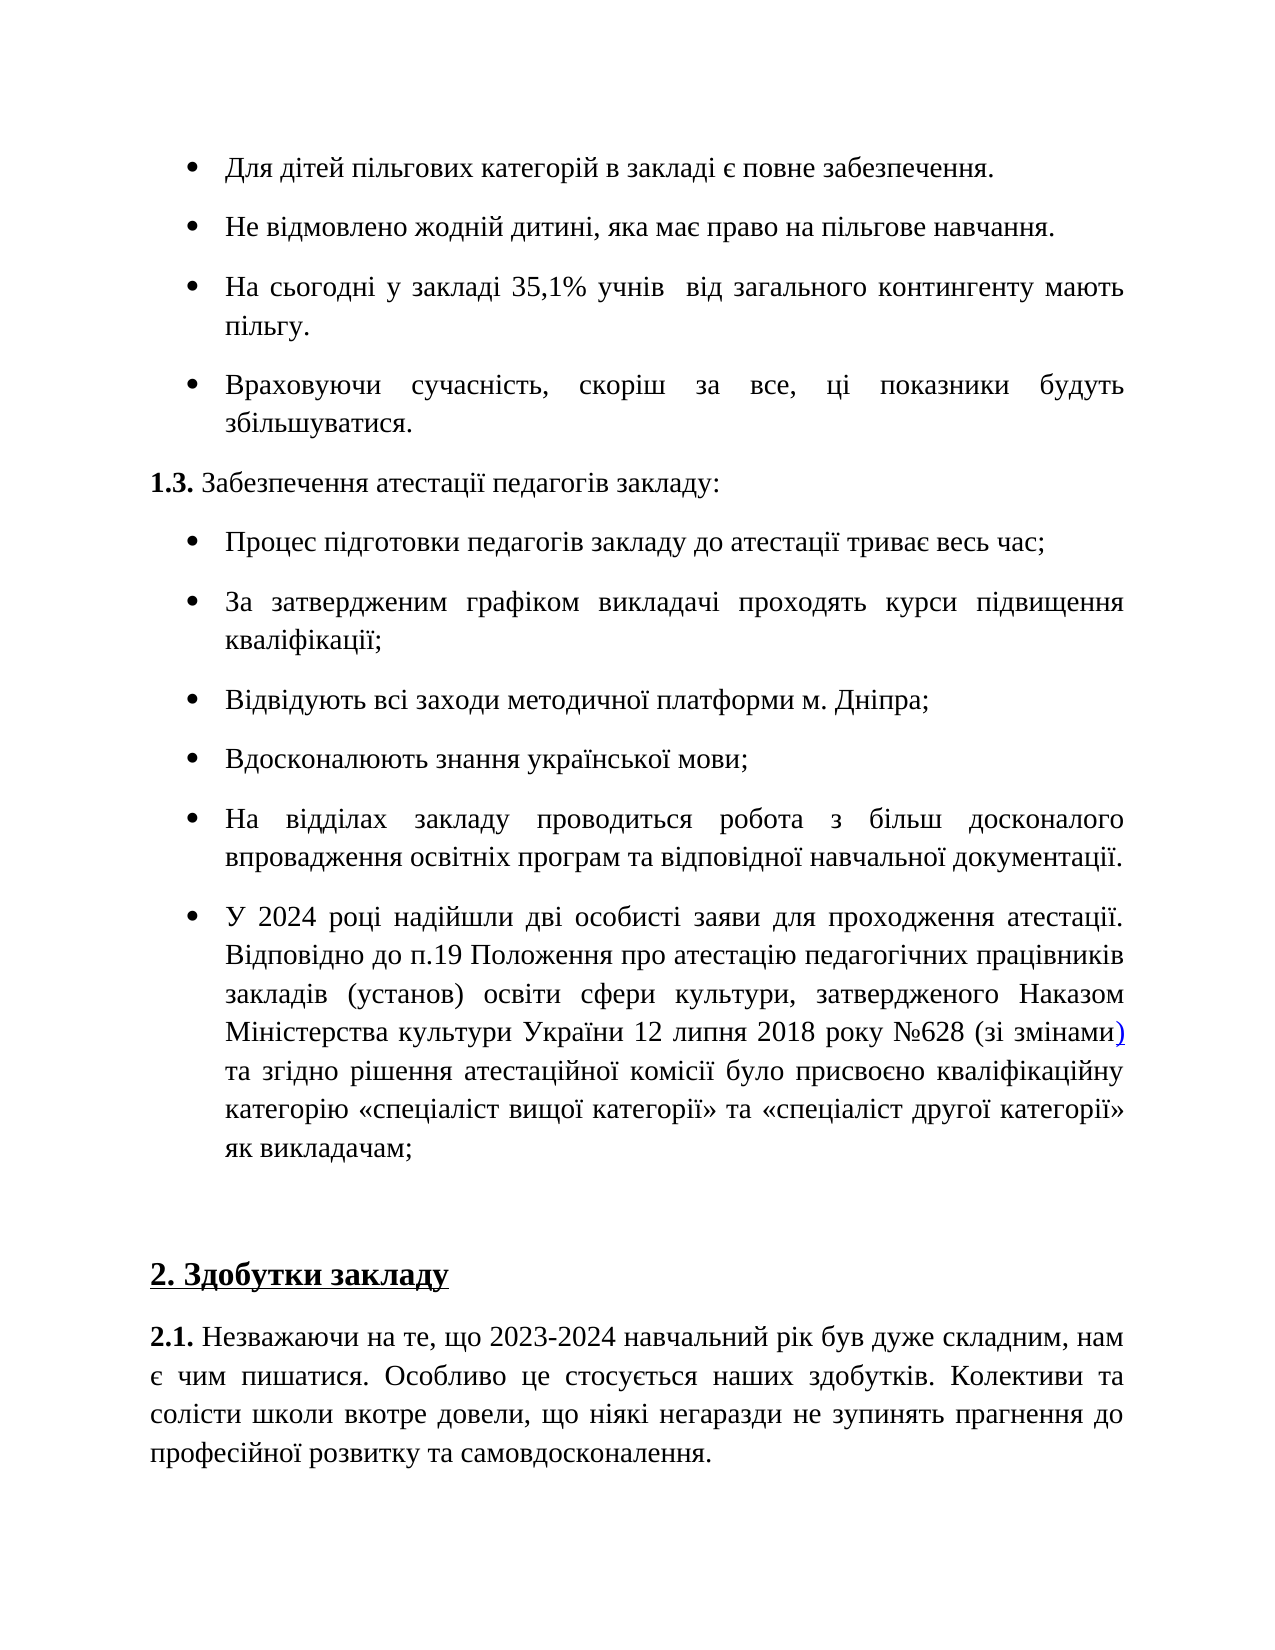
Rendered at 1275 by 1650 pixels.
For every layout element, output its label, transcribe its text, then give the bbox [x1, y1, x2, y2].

list Відвідують всі заходи методичної платформи м. Дніпра; [187, 682, 1125, 716]
list За затвердженим графіком викладачі проходять курси підвищення кваліфікації; [187, 584, 1125, 656]
list Не відмовлено жодній дитині, яка має право на пільгове навчання. [187, 209, 1125, 243]
list Вдосконалюють знання української мови; [187, 741, 1125, 775]
list На відділах закладу проводиться робота з більш досконалого впровадження освітніх програм та відповідної навчальної документації. [187, 801, 1125, 873]
list Процес підготовки педагогів закладу до атестації триває весь час; [187, 524, 1125, 558]
list На сьогодні у закладі 35,1% учнів від загального контингенту мають пільгу. [187, 269, 1125, 341]
text 2. Здобутки закладу [150, 1254, 1125, 1293]
list У 2024 році надійшли дві особисті заяви для проходження атестації. Відповідно до п.19 Положення про атестацію педагогічних працівників закладів (установ) освіти сфери культури, затвердженого Наказом Міністерства культури України 12 липня 2018 року №628 (зі змінами) та згідно рішення атестаційної комісії було присвоєно кваліфікаційну категорію «спеціаліст вищої категорії» та «спеціаліст другої категорії» як викладачам; [187, 899, 1125, 1164]
text 2.1. Незважаючи на те, що 2023-2024 навчальний рік був дуже складним, нам є чим пишатися. Особливо це стосується наших здобутків. Колективи та солісти школи вкотре довели, що ніякі негаразди не зупинять прагнення до професійної розвитку та самовдосконалення. [150, 1319, 1125, 1468]
list Для дітей пільгових категорій в закладі є повне забезпечення. [187, 150, 1125, 184]
list Враховуючи сучасність, скоріш за все, ці показники будуть збільшуватися. [187, 367, 1125, 439]
text 1.3. Забезпечення атестації педагогів закладу: [150, 465, 1125, 498]
